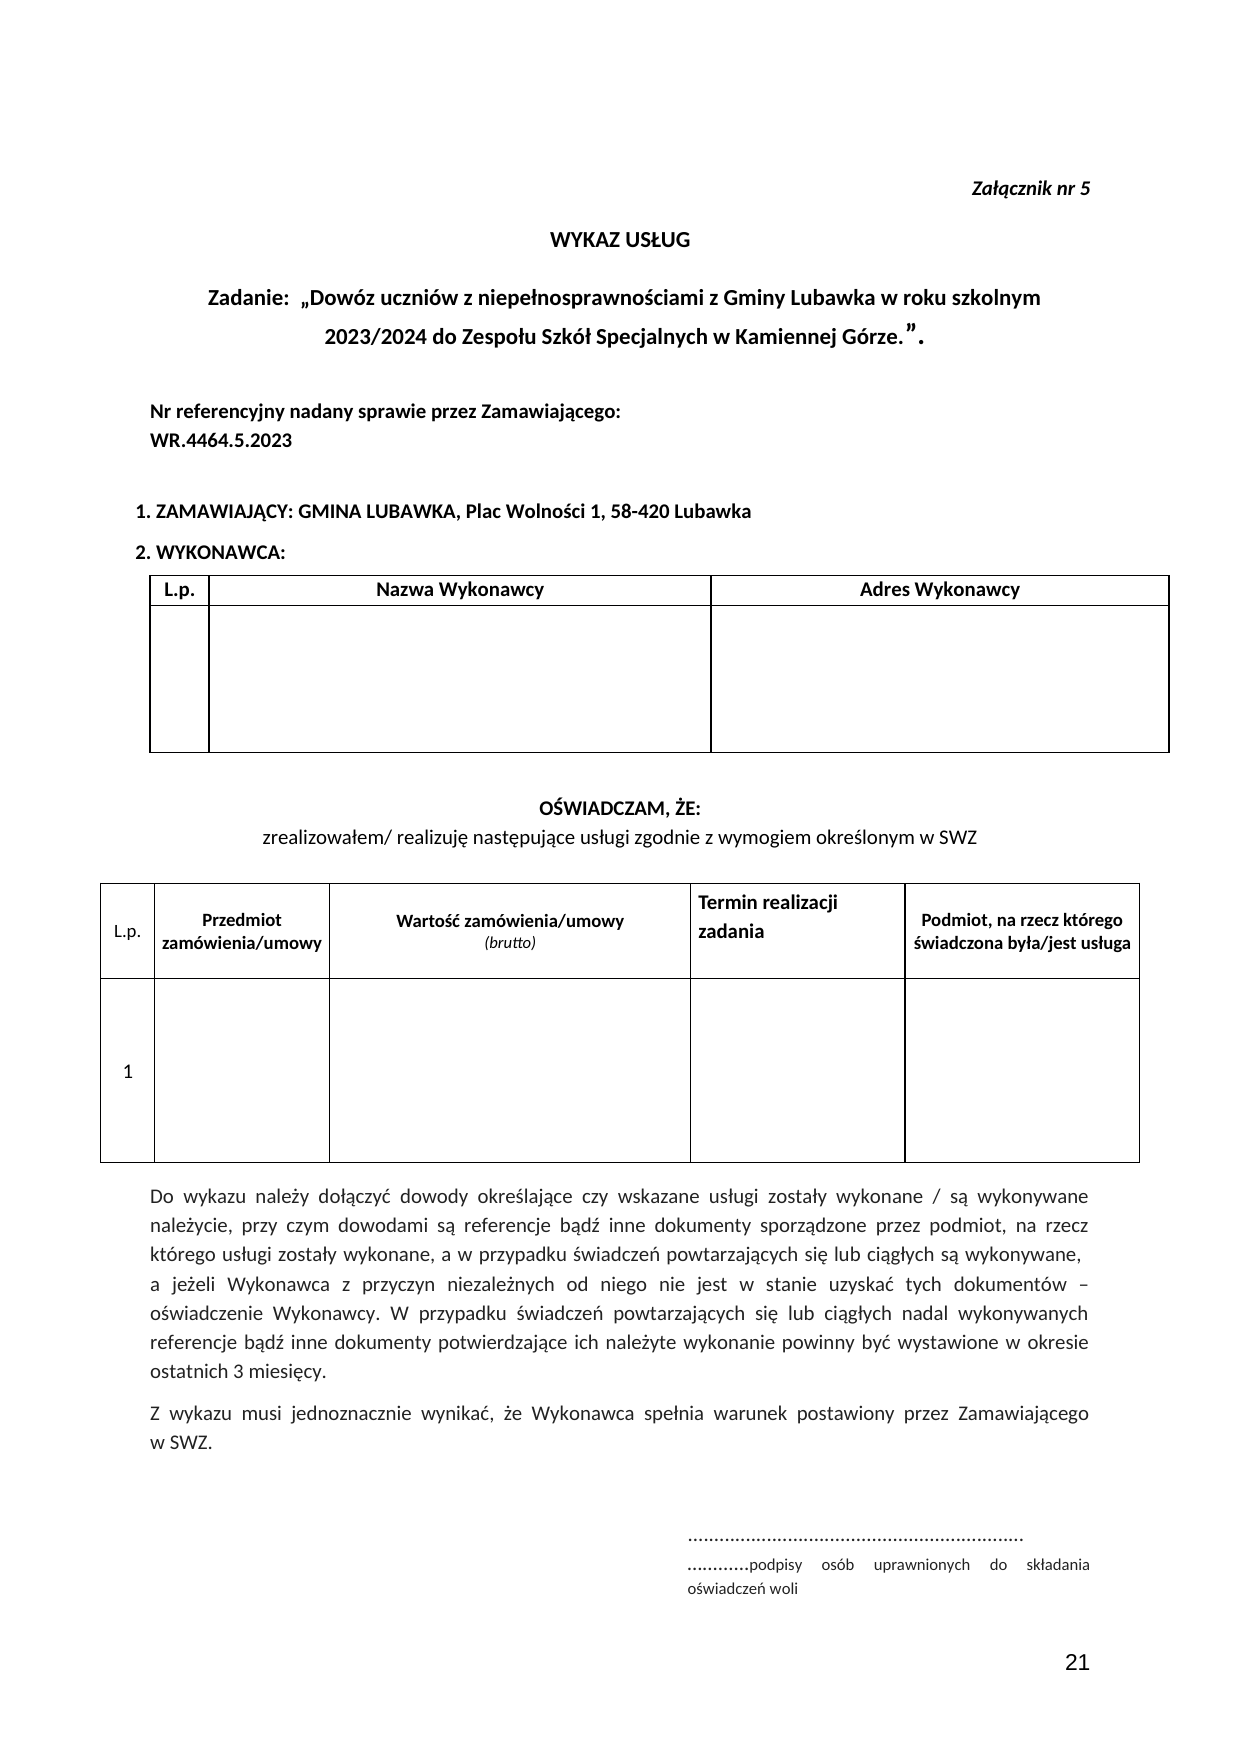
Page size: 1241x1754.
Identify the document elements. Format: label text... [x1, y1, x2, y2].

table_header L.p. [151, 576, 208, 605]
text Zadanie: „Dowóz uczniów z niepełnosprawnościami z Gminy Lubawka w roku szkolnym 2023/2024 do Zespołu Szkół Specjalnych w Kamiennej Górze.”. [159, 283, 1090, 352]
text Załącznik nr 5 [150, 175, 1090, 200]
text WYKAZ USŁUG [150, 225, 1090, 253]
table_header Termin realizacji zadania [691, 884, 904, 978]
text Z wykazu musi jednoznacznie wynikać, że Wykonawca spełnia warunek postawiony przez Zamawiającego w SWZ. [150, 1400, 1090, 1454]
table_header L.p. [101, 884, 154, 978]
table_cell [151, 606, 208, 752]
table_header Podmiot, na rzecz którego świadczona była/jest usługa [906, 884, 1139, 978]
table_cell [210, 606, 710, 752]
table_cell 1 [101, 979, 154, 1162]
text WR.4464.5.2023 [150, 427, 1090, 452]
text 1. ZAMAWIAJĄCY: GMINA LUBAWKA, Plac Wolności 1, 58-420 Lubawka [135, 498, 1090, 523]
table_cell [330, 979, 690, 1162]
table_header Adres Wykonawcy [712, 576, 1168, 605]
text ................................................................….........podpisy osób uprawnionych do składania oświadczeń woli [687, 1521, 1090, 1599]
table_header Przedmiot zamówienia/umowy [155, 884, 329, 978]
table_cell [691, 979, 904, 1162]
text 2. WYKONAWCA: [135, 539, 1090, 565]
table_header Nazwa Wykonawcy [210, 576, 710, 605]
text Do wykazu należy dołączyć dowody określające czy wskazane usługi zostały wykonane / są wykonywane należycie, przy czym dowodami są referencje bądź inne dokumenty sporządzone przez podmiot, na rzecz którego usługi zostały wykonane, a w przypadku świadczeń powtarzających się lub ciągłych są wykonywane, a jeżeli Wykonawca z przyczyn niezależnych od niego nie jest w stanie uzyskać tych dokumentów – oświadczenie Wykonawcy. W przypadku świadczeń powtarzających się lub ciągłych nadal wykonywanych referencje bądź inne dokumenty potwierdzające ich należyte wykonanie powinny być wystawione w okresie ostatnich 3 miesięcy. [150, 1183, 1090, 1384]
text OŚWIADCZAM, ŻE: [150, 795, 1090, 821]
table_cell [712, 606, 1168, 752]
text zrealizowałem/ realizuję następujące usługi zgodnie z wymogiem określonym w SWZ [150, 824, 1090, 850]
table_cell [155, 979, 329, 1162]
text Nr referencyjny nadany sprawie przez Zamawiającego: [150, 398, 1090, 423]
table_header Wartość zamówienia/umowy (brutto) [330, 884, 690, 978]
table_cell [906, 979, 1139, 1162]
